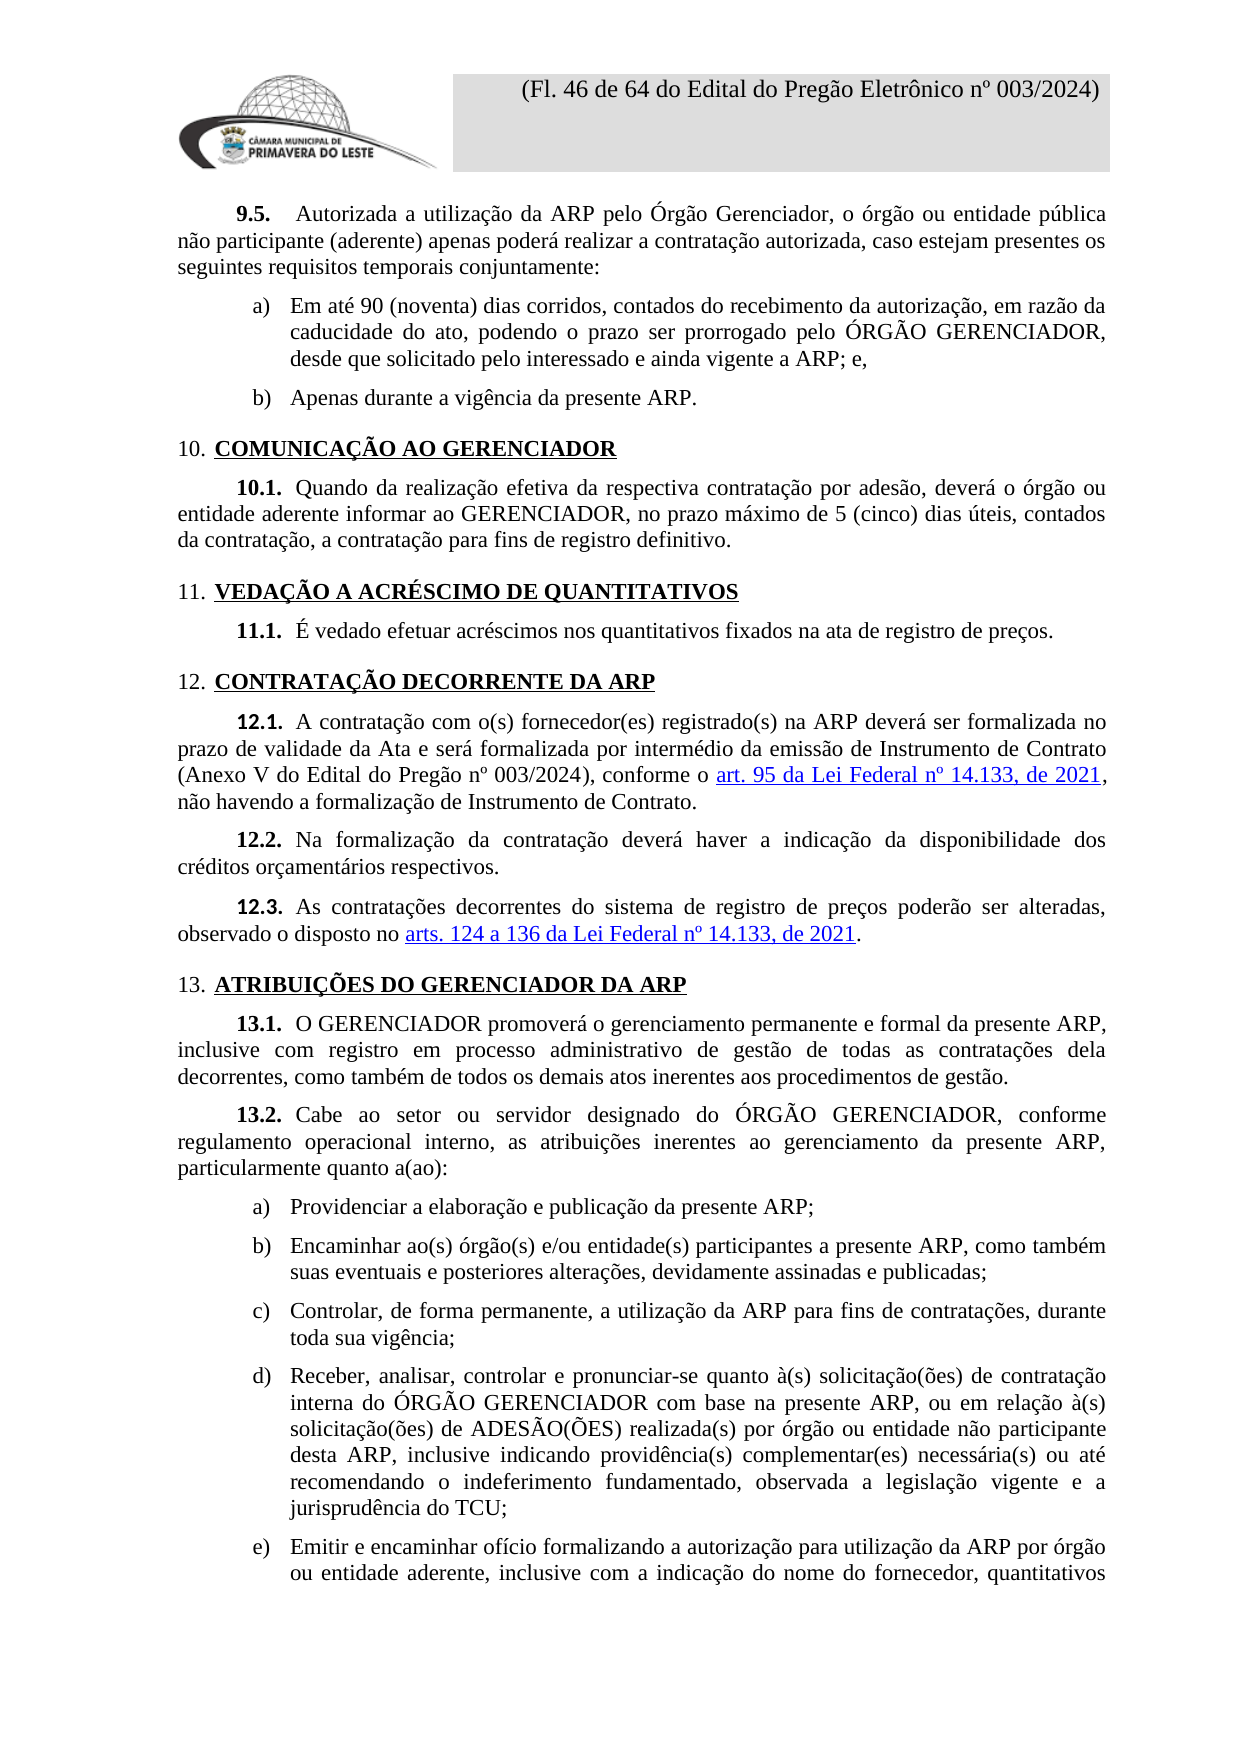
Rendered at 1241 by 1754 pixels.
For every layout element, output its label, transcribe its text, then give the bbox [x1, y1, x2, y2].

list VEDAÇÃO A ACRÉSCIMO DE QUANTITATIVOS [177, 578, 1107, 604]
list O GERENCIADOR promoverá o gerenciamento permanente e formal da presente ARP, inclusive com registro em processo administrativo de gestão de todas as contratações dela decorrentes, como também de todos os demais atos inerentes aos procedimentos de gestão. [177, 1010, 1107, 1089]
list Receber, analisar, controlar e pronunciar-se quanto à(s) solicitação(ões) de contratação interna do ÓRGÃO GERENCIADOR com base na presente ARP, ou em relação à(s) solicitação(ões) de ADESÃO(ÕES) realizada(s) por órgão ou entidade não participante desta ARP, inclusive indicando providência(s) complementar(es) necessária(s) ou até recomendando o indeferimento fundamentado, observada a legislação vigente e a jurisprudência do TCU; [252, 1362, 1107, 1521]
list Apenas durante a vigência da presente ARP. [252, 384, 1107, 410]
list ATRIBUIÇÕES DO GERENCIADOR DA ARP [177, 971, 1107, 997]
list Em até 90 (noventa) dias corridos, contados do recebimento da autorização, em razão da caducidade do ato, podendo o prazo ser prorrogado pelo ÓRGÃO GERENCIADOR, desde que solicitado pelo interessado e ainda vigente a ARP; e, [252, 292, 1107, 371]
list Controlar, de forma permanente, a utilização da ARP para fins de contratações, durante toda sua vigência; [252, 1297, 1107, 1350]
list A contratação com o(s) fornecedor(es) registrado(s) na ARP deverá ser formalizada no prazo de validade da Ata e será formalizada por intermédio da emissão de Instrumento de Contrato (Anexo V do Edital do Pregão nº 003/2024), conforme o art. 95 da Lei Federal nº 14.133, de 2021, não havendo a formalização de Instrumento de Contrato. [177, 707, 1107, 814]
list Autorizada a utilização da ARP pelo Órgão Gerenciador, o órgão ou entidade pública não participante (aderente) apenas poderá realizar a contratação autorizada, caso estejam presentes os seguintes requisitos temporais conjuntamente: [177, 201, 1107, 279]
list Encaminhar ao(s) órgão(s) e/ou entidade(s) participantes a presente ARP, como também suas eventuais e posteriores alterações, devidamente assinadas e publicadas; [252, 1232, 1107, 1285]
list Providenciar a elaboração e publicação da presente ARP; [252, 1193, 1107, 1219]
list Cabe ao setor ou servidor designado do ÓRGÃO GERENCIADOR, conforme regulamento operacional interno, as atribuições inerentes ao gerenciamento da presente ARP, particularmente quanto a(ao): [177, 1102, 1107, 1181]
list As contratações decorrentes do sistema de registro de preços poderão ser alteradas, observado o disposto no arts. 124 a 136 da Lei Federal nº 14.133, de 2021. [177, 892, 1107, 946]
picture [177, 73, 442, 172]
list É vedado efetuar acréscimos nos quantitativos fixados na ata de registro de preços. [177, 617, 1107, 643]
list CONTRATAÇÃO DECORRENTE DA ARP [177, 668, 1107, 694]
list Quando da realização efetiva da respectiva contratação por adesão, deverá o órgão ou entidade aderente informar ao GERENCIADOR, no prazo máximo de 5 (cinco) dias úteis, contados da contratação, a contratação para fins de registro definitivo. [177, 474, 1107, 553]
list COMUNICAÇÃO AO GERENCIADOR [177, 435, 1107, 461]
list Na formalização da contratação deverá haver a indicação da disponibilidade dos créditos orçamentários respectivos. [177, 827, 1107, 879]
